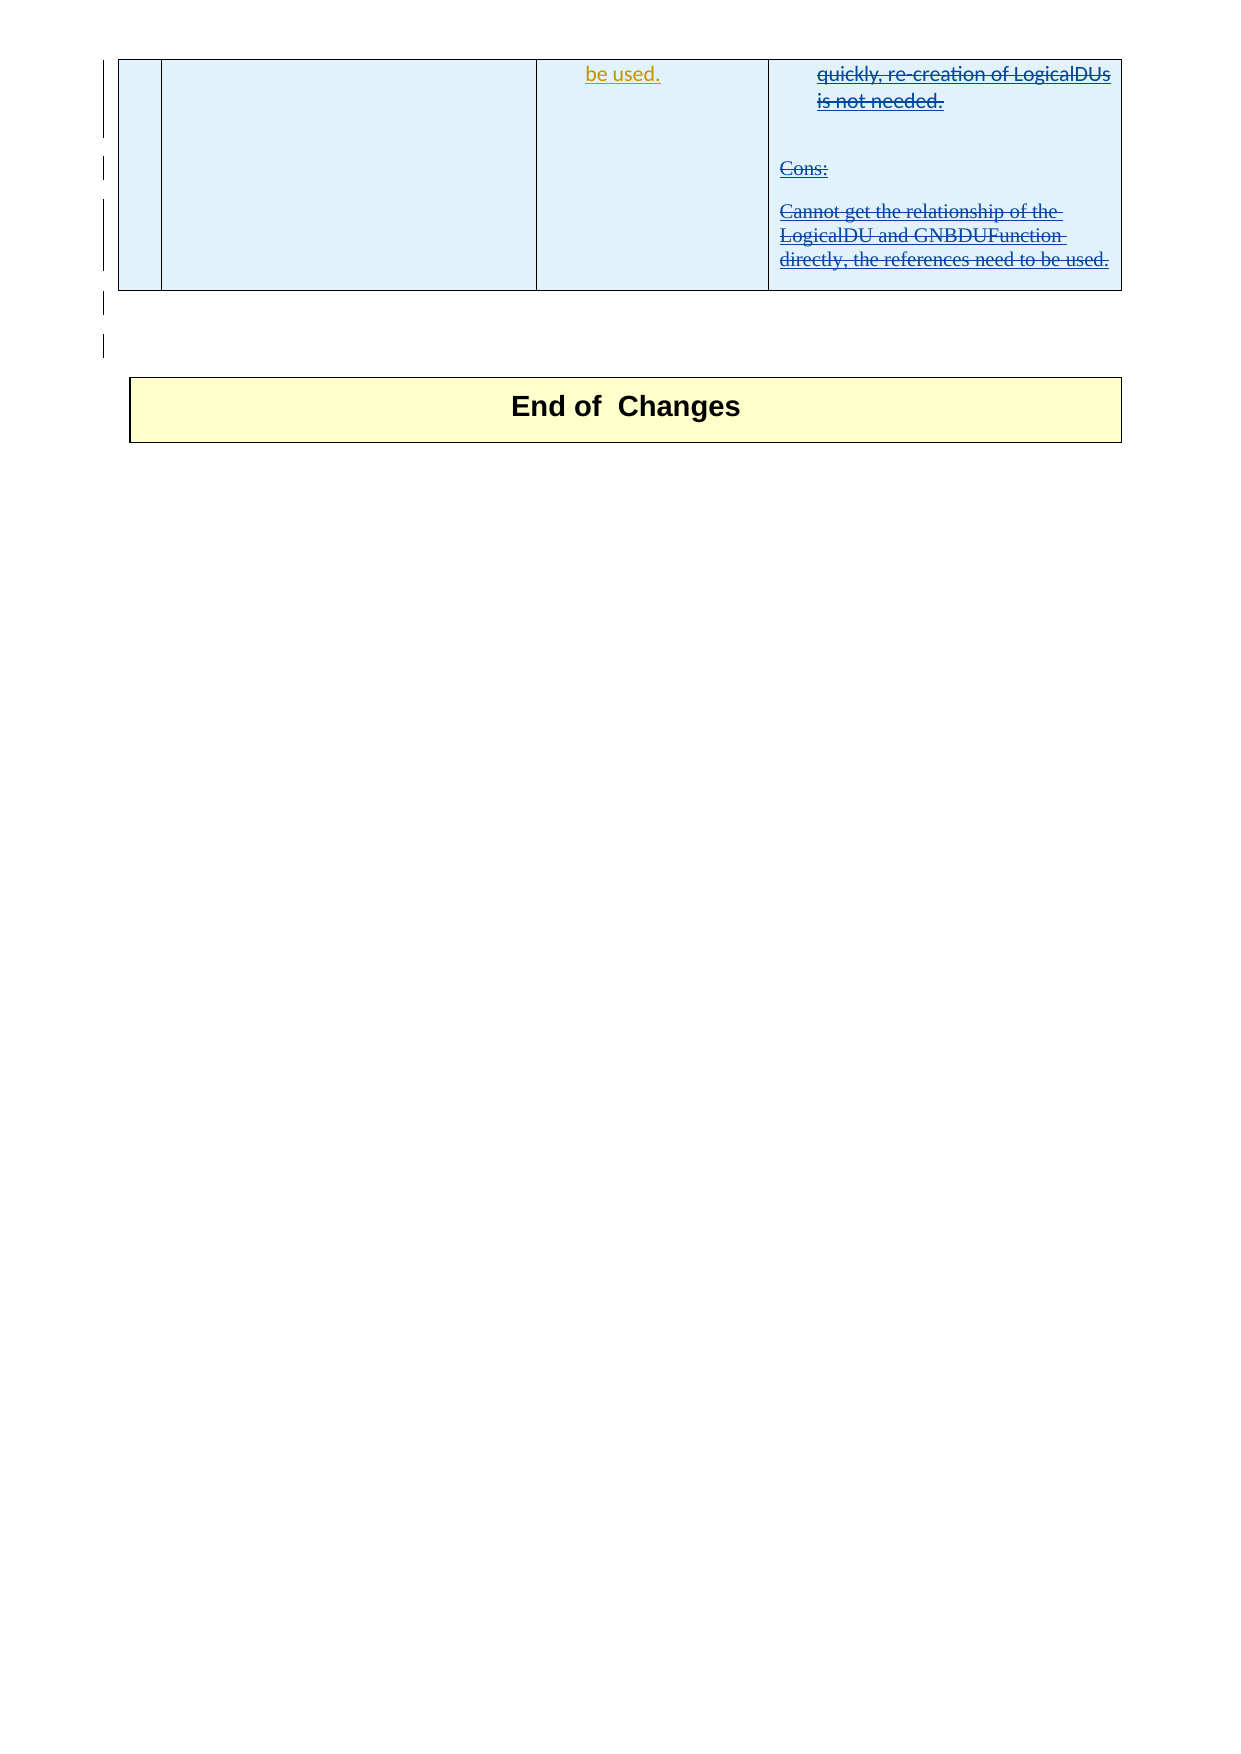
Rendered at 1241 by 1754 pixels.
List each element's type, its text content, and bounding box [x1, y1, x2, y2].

table_header End of Changes [131, 378, 1121, 442]
